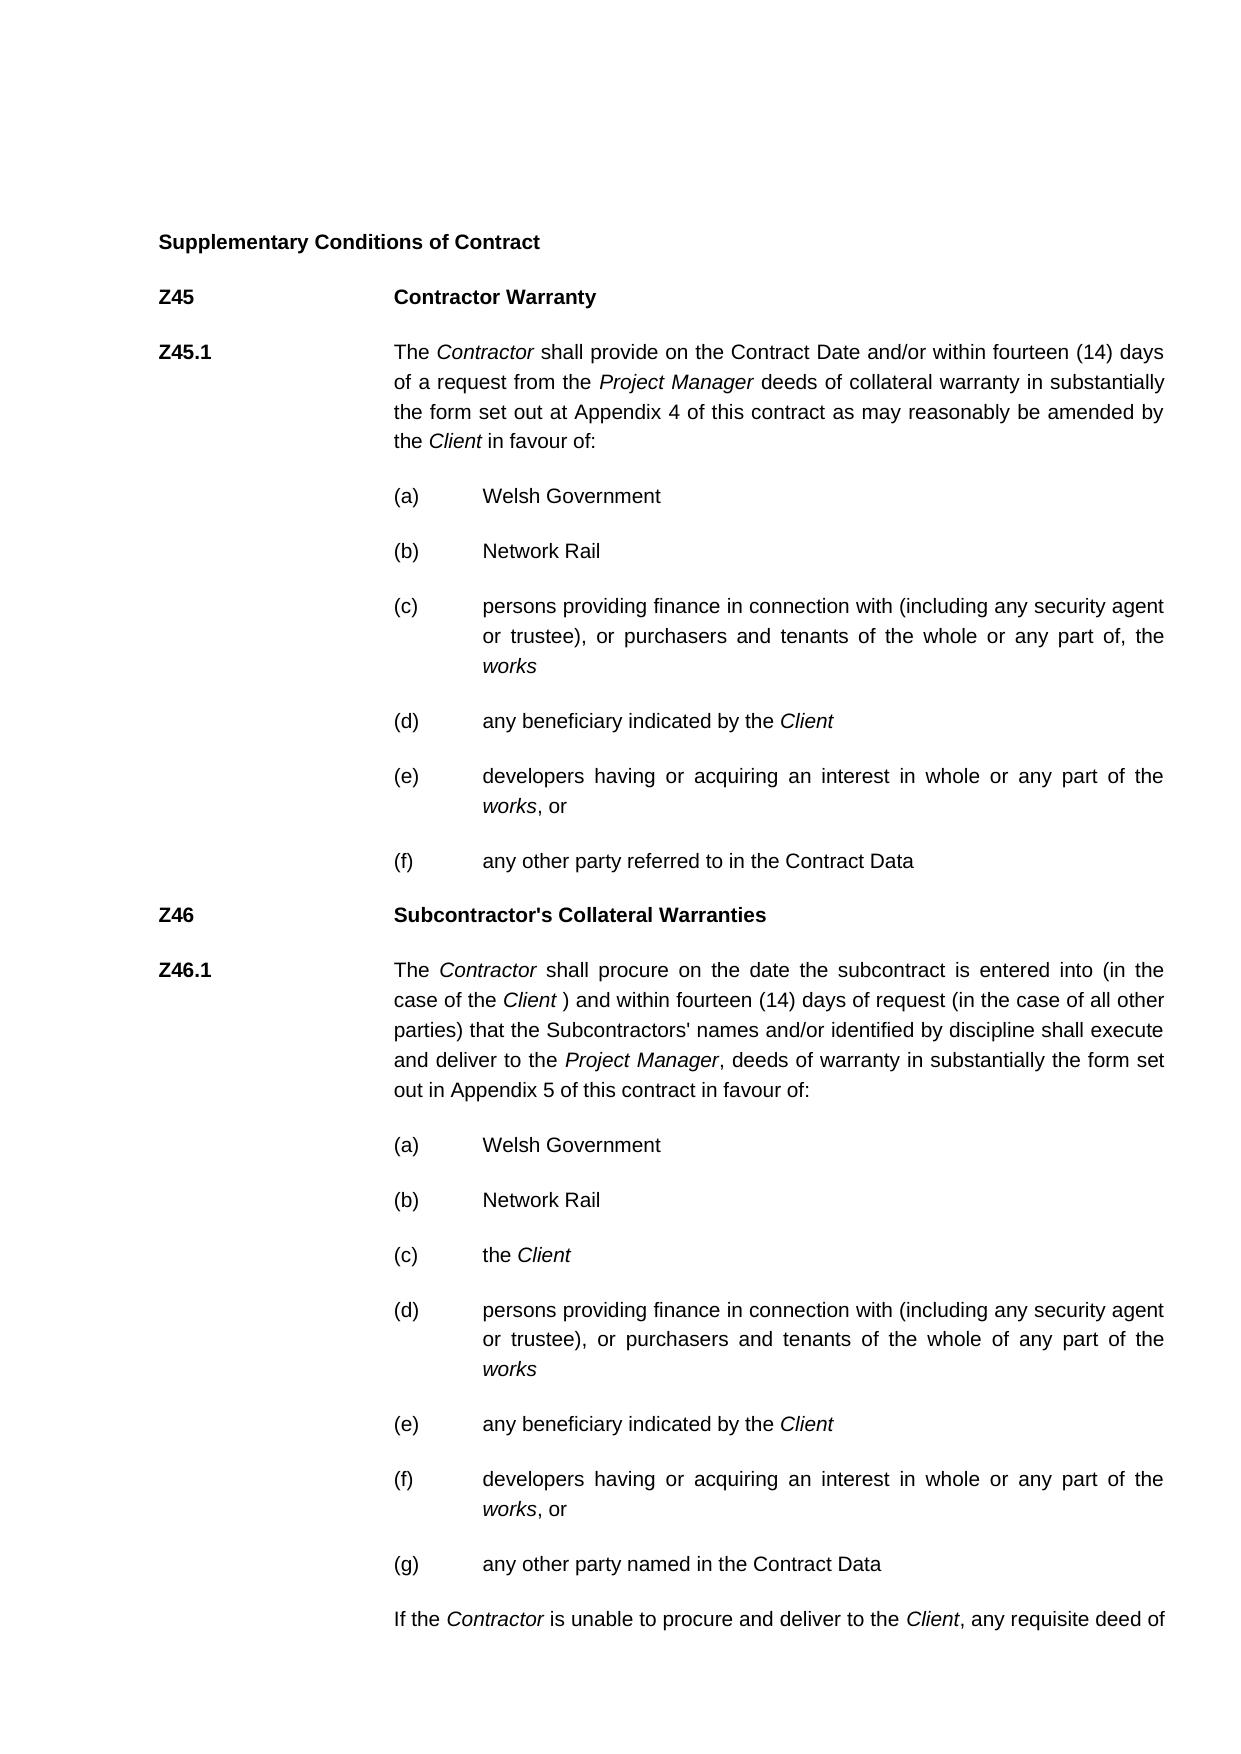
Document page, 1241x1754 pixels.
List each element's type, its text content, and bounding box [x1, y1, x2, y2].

table_cell Contractor Warranty [383, 285, 1177, 340]
table_cell Z46.1 [147, 958, 382, 1631]
table_cell Subcontractor's Collateral Warranties [383, 903, 1177, 958]
table_cell The Contractor shall provide on the Contract Date and/or within fourteen (14) days of a request from the Project Manager deeds of collateral warranty in substantially the form set out at Appendix 4 of this contract as may reasonably be amended by the Client in favour of: Welsh Government Network Rail persons providing finance in connection with (including any security agent or trustee), or purchasers and tenants of the whole or any part of, the works any beneficiary indicated by the Client developers having or acquiring an interest in whole or any part of the works, or any other party referred to in the Contract Data [383, 340, 1177, 903]
table_header Supplementary Conditions of Contract [147, 230, 1178, 285]
table_cell Z45 [147, 285, 382, 340]
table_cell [383, 958, 1177, 1631]
table_cell Z46 [147, 903, 382, 958]
table_cell Z45.1 [147, 340, 382, 903]
